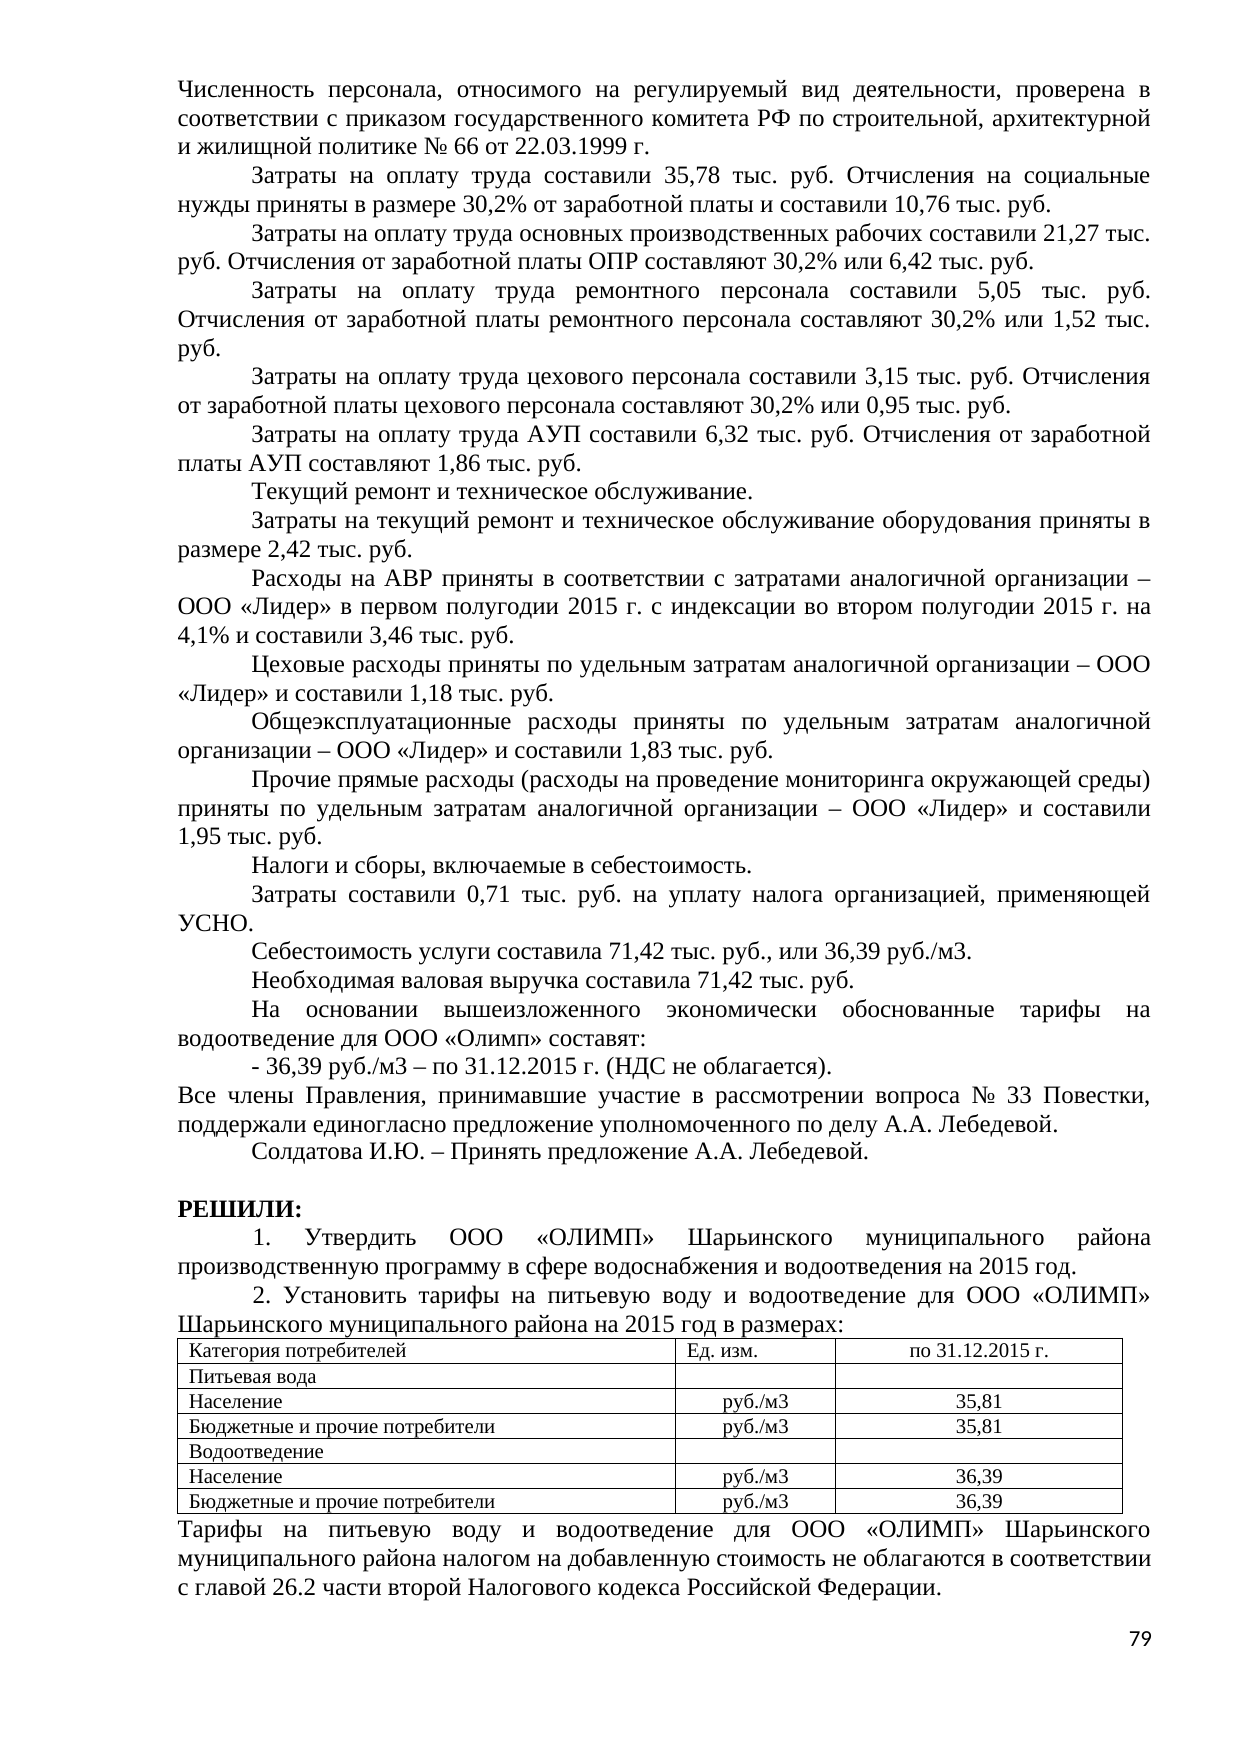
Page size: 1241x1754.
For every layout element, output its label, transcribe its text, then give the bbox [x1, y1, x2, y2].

text На основании вышеизложенного экономически обоснованные тарифы на водоотведение для ООО «Олимп» составят: [177, 994, 1152, 1051]
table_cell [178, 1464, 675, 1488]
text Прочие прямые расходы (расходы на проведение мониторинга окружающей среды) приняты по удельным затратам аналогичной организации – ООО «Лидер» и составили 1,95 тыс. руб. [177, 764, 1152, 850]
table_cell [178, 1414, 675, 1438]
text - 36,39 руб./м3 – по 31.12.2015 г. (НДС не облагается). [177, 1051, 1152, 1080]
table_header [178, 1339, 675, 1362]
text Налоги и сборы, включаемые в себестоимость. [177, 850, 1152, 879]
text Цеховые расходы приняты по удельным затратам аналогичной организации – ООО «Лидер» и составили 1,18 тыс. руб. [177, 649, 1152, 706]
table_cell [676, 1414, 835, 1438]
text Тарифы на питьевую воду и водоотведение для ООО «ОЛИМП» Шарьинского муниципального района налогом на добавленную стоимость не облагаются в соответствии с главой 26.2 части второй Налогового кодекса Российской Федерации. [177, 1514, 1152, 1600]
text Все члены Правления, принимавшие участие в рассмотрении вопроса № 33 Повестки, поддержали единогласно предложение уполномоченного по делу А.А. Лебедевой. [177, 1080, 1152, 1138]
text Затраты на оплату труда основных производственных рабочих составили 21,27 тыс. руб. Отчисления от заработной платы ОПР составляют 30,2% или 6,42 тыс. руб. [177, 218, 1152, 275]
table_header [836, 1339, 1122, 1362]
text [177, 74, 1152, 160]
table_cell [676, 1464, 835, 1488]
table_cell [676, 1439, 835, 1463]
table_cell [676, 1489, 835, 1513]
text Расходы на АВР приняты в соответствии с затратами аналогичной организации – ООО «Лидер» в первом полугодии 2015 г. с индексации во втором полугодии 2015 г. на 4,1% и составили 3,46 тыс. руб. [177, 563, 1152, 649]
text РЕШИЛИ: [177, 1194, 1152, 1222]
text Затраты на оплату труда АУП составили 6,32 тыс. руб. Отчисления от заработной платы АУП составляют 1,86 тыс. руб. [177, 419, 1152, 476]
text Затраты на оплату труда ремонтного персонала составили 5,05 тыс. руб. Отчисления от заработной платы ремонтного персонала составляют 30,2% или 1,52 тыс. руб. [177, 275, 1152, 361]
text 2. Установить тарифы на питьевую воду и водоотведение для ООО «ОЛИМП» Шарьинского муниципального района на 2015 год в размерах: [177, 1280, 1152, 1337]
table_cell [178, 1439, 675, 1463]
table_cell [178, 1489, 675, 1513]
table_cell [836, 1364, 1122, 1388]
text Необходимая валовая выручка составила 71,42 тыс. руб. [177, 965, 1152, 994]
text Затраты составили 0,71 тыс. руб. на уплату налога организацией, применяющей УСНО. [177, 879, 1152, 936]
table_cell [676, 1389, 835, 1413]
text Затраты на оплату труда цехового персонала составили 3,15 тыс. руб. Отчисления от заработной платы цехового персонала составляют 30,2% или 0,95 тыс. руб. [177, 361, 1152, 419]
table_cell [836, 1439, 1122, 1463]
text Общеэксплуатационные расходы приняты по удельным затратам аналогичной организации – ООО «Лидер» и составили 1,83 тыс. руб. [177, 706, 1152, 764]
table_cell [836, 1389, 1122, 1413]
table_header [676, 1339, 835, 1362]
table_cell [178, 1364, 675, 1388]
text 1. Утвердить ООО «ОЛИМП» Шарьинского муниципального района производственную программу в сфере водоснабжения и водоотведения на 2015 год. [177, 1222, 1152, 1280]
text Текущий ремонт и техническое обслуживание. [177, 476, 1152, 505]
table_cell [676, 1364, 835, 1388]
text Себестоимость услуги составила 71,42 тыс. руб., или 36,39 руб./м3. [177, 936, 1152, 965]
text Затраты на текущий ремонт и техническое обслуживание оборудования приняты в размере 2,42 тыс. руб. [177, 505, 1152, 563]
text Затраты на оплату труда составили 35,78 тыс. руб. Отчисления на социальные нужды приняты в размере 30,2% от заработной платы и составили 10,76 тыс. руб. [177, 160, 1152, 218]
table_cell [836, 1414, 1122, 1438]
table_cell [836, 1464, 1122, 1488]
text Солдатова И.Ю. – Принять предложение А.А. Лебедевой. [177, 1138, 1152, 1165]
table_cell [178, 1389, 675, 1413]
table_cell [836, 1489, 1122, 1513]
